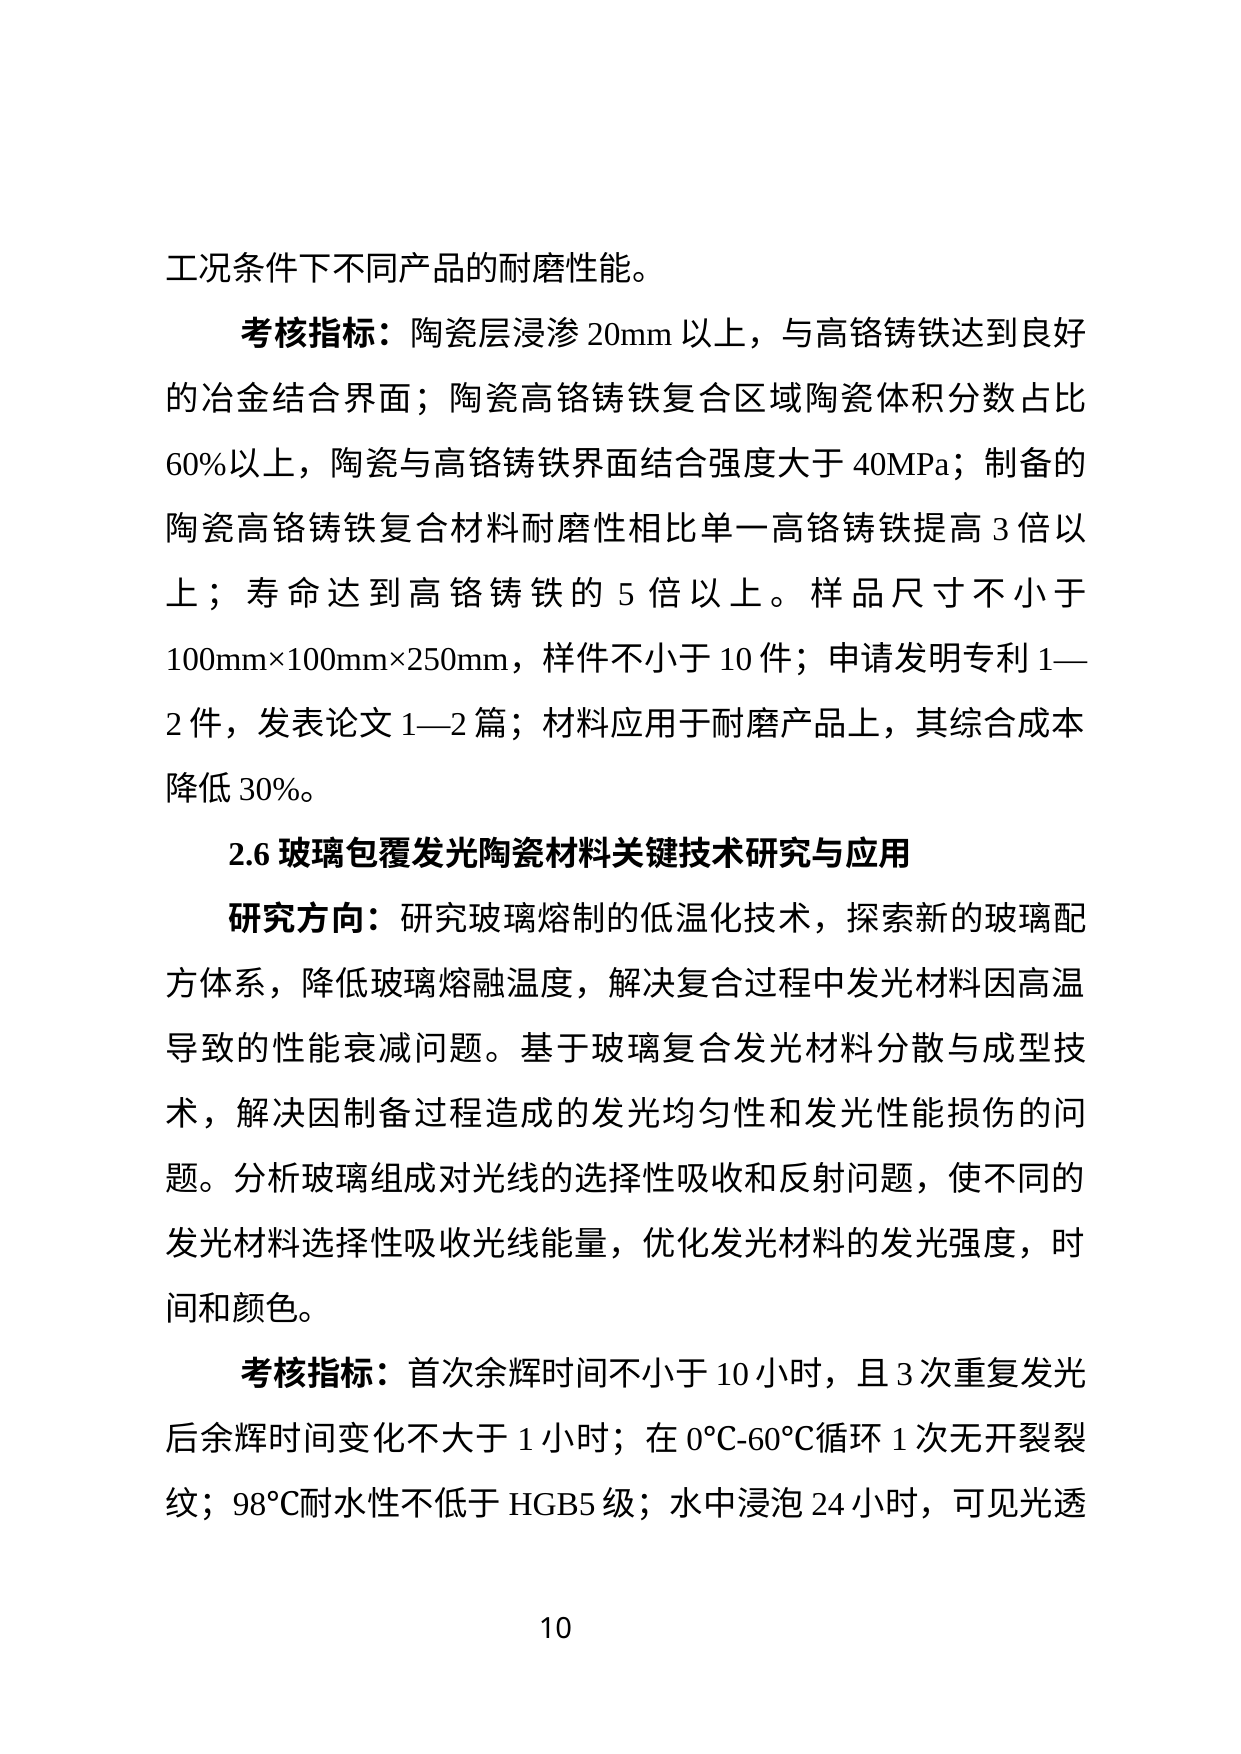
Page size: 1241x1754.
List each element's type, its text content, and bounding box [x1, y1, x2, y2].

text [165, 233, 1087, 298]
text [165, 1338, 1087, 1533]
text 研究方向：研究玻璃熔制的低温化技术，探索新的玻璃配方体系，降低玻璃熔融温度，解决复合过程中发光材料因高温导致的性能衰减问题。基于玻璃复合发光材料分散与成型技术，解决因制备过程造成的发光均匀性和发光性能损伤的问题。分析玻璃组成对光线的选择性吸收和反射问题，使不同的发光材料选择性吸收光线能量，优化发光材料的发光强度，时间和颜色。 [165, 883, 1087, 1338]
text 2.6 玻璃包覆发光陶瓷材料关键技术研究与应用 [165, 818, 1087, 883]
text 考核指标：陶瓷层浸渗20mm以上，与高铬铸铁达到良好的冶金结合界面；陶瓷高铬铸铁复合区域陶瓷体积分数占比60%以上，陶瓷与高铬铸铁界面结合强度大于40MPa；制备的陶瓷高铬铸铁复合材料耐磨性相比单一高铬铸铁提高3倍以上；寿命达到高铬铸铁的5倍以上。样品尺寸不小于100mm×100mm×250mm，样件不小于10件；申请发明专利1—2件，发表论文1—2篇；材料应用于耐磨产品上，其综合成本降低30%。 [165, 298, 1087, 818]
